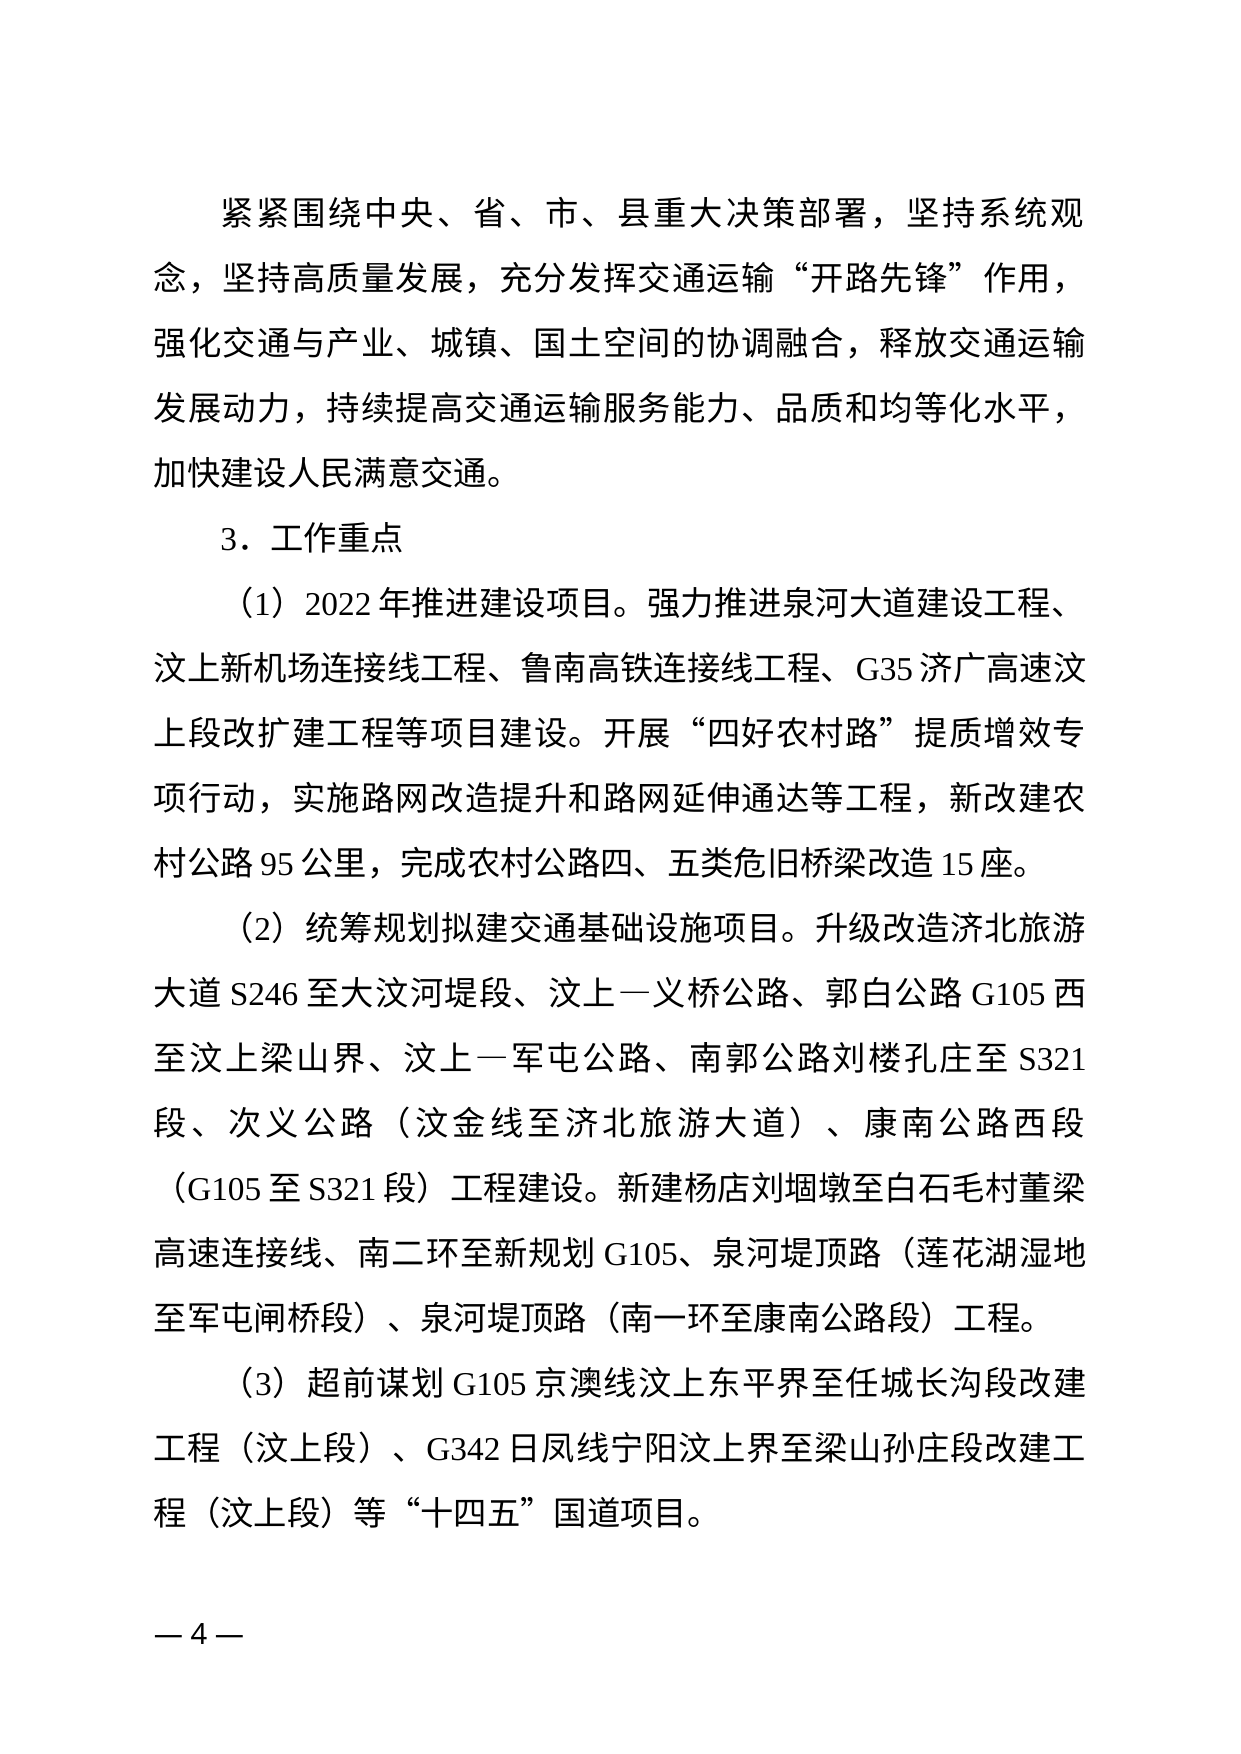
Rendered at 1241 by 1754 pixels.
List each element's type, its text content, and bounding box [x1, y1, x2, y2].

text 3．工作重点 [153, 503, 1087, 568]
text 紧紧围绕中央、省、市、县重大决策部署，坚持系统观念，坚持高质量发展，充分发挥交通运输“开路先锋”作用，强化交通与产业、城镇、国土空间的协调融合，释放交通运输发展动力，持续提高交通运输服务能力、品质和均等化水平，加快建设人民满意交通。 [153, 178, 1087, 503]
text （3）超前谋划G105京澳线汶上东平界至任城长沟段改建工程（汶上段）、G342日凤线宁阳汶上界至梁山孙庄段改建工程（汶上段）等“十四五”国道项目。 [153, 1348, 1087, 1543]
text （1）2022年推进建设项目。强力推进泉河大道建设工程、汶上新机场连接线工程、鲁南高铁连接线工程、G35济广高速汶上段改扩建工程等项目建设。开展“四好农村路”提质增效专项行动，实施路网改造提升和路网延伸通达等工程，新改建农村公路95公里，完成农村公路四、五类危旧桥梁改造15座。 [153, 568, 1087, 893]
text （2）统筹规划拟建交通基础设施项目。升级改造济北旅游大道S246至大汶河堤段、汶上—义桥公路、郭白公路G105西至汶上梁山界、汶上—军屯公路、南郭公路刘楼孔庄至S321段、次义公路（汶金线至济北旅游大道）、康南公路西段（G105至S321段）工程建设。新建杨店刘堌墩至白石毛村董梁高速连接线、南二环至新规划G105、泉河堤顶路（莲花湖湿地至军屯闸桥段）、泉河堤顶路（南一环至康南公路段）工程。 [153, 893, 1087, 1348]
